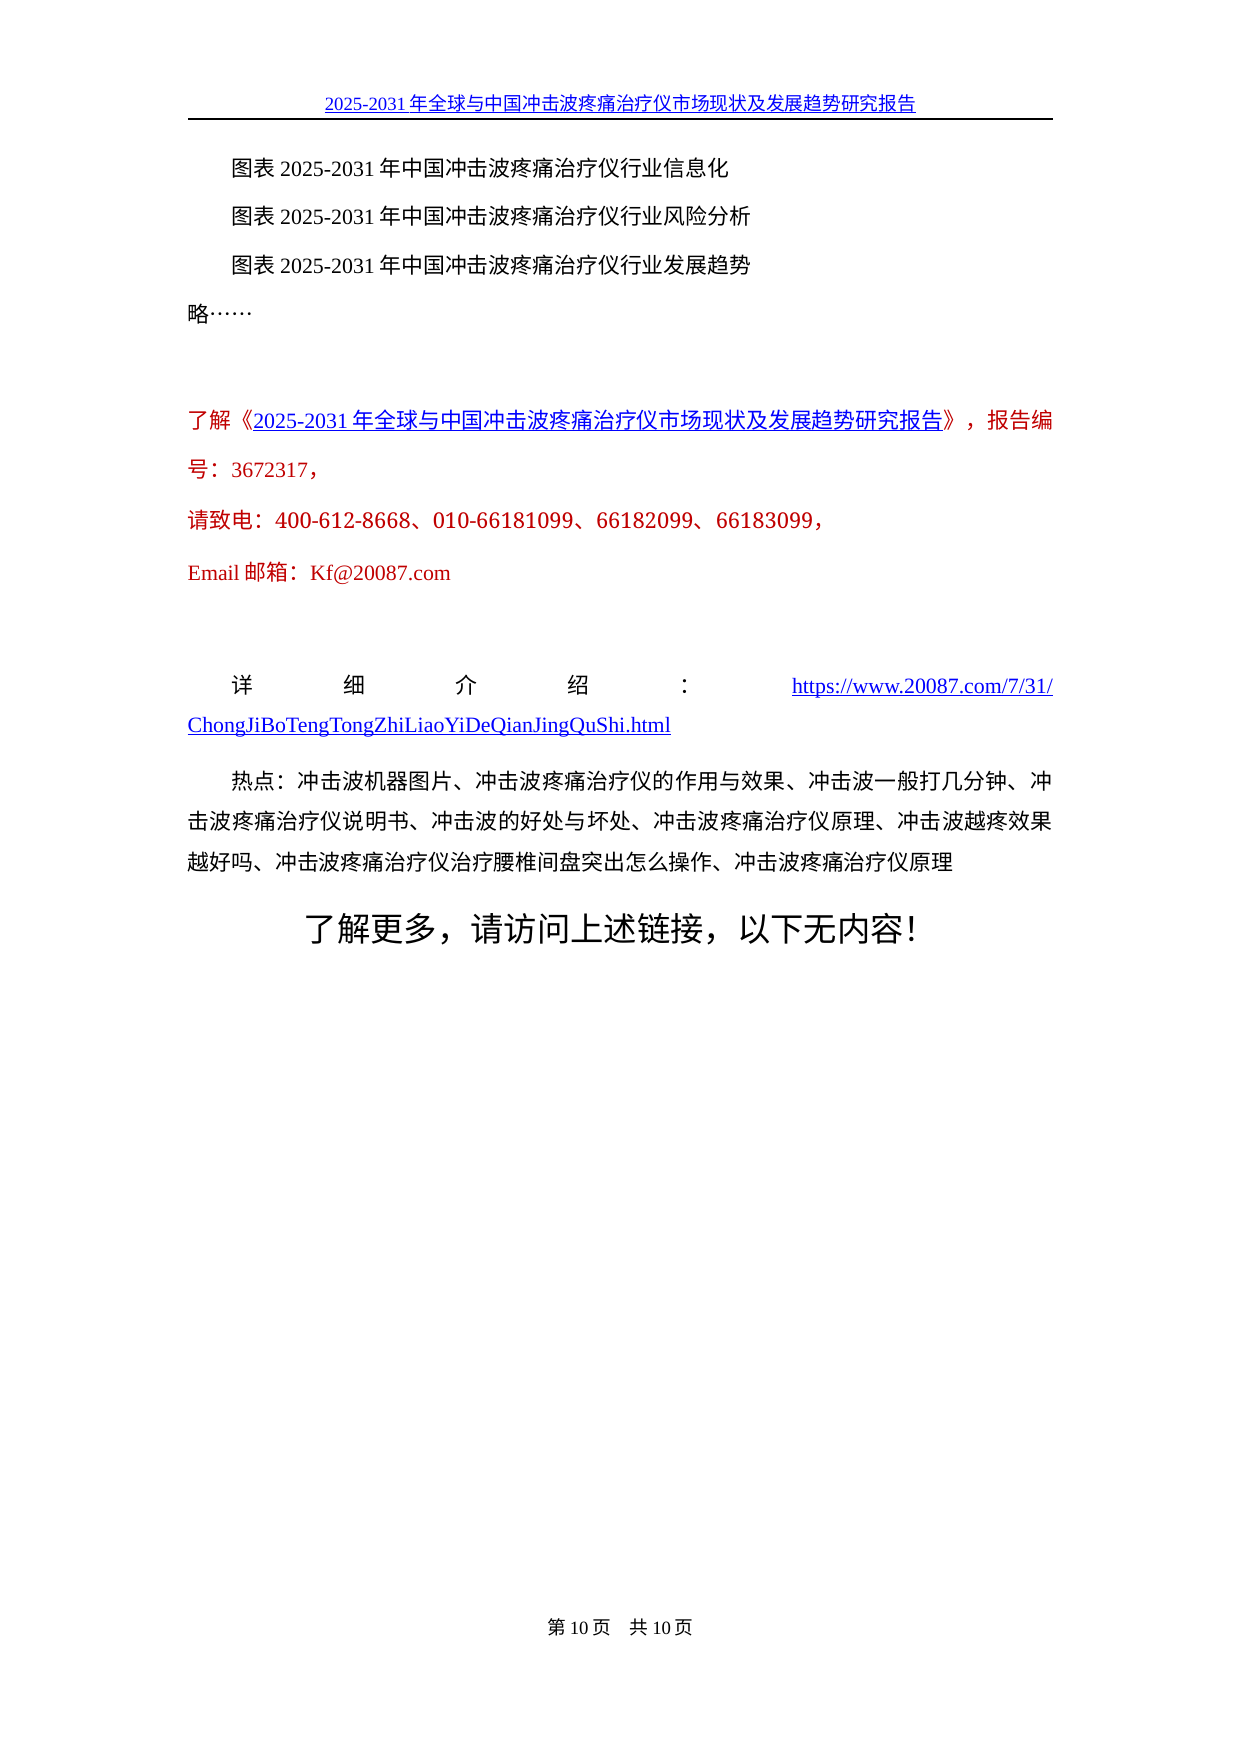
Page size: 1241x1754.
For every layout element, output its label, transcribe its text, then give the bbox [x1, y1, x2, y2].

text 热点：冲击波机器图片、冲击波疼痛治疗仪的作用与效果、冲击波一般打几分钟、冲击波疼痛治疗仪说明书、冲击波的好处与坏处、冲击波疼痛治疗仪原理、冲击波越疼效果越好吗、冲击波疼痛治疗仪治疗腰椎间盘突出怎么操作、冲击波疼痛治疗仪原理 [187, 763, 1053, 877]
text 了解《2025-2031年全球与中国冲击波疼痛治疗仪市场现状及发展趋势研究报告》，报告编号：3672317， [187, 403, 1053, 484]
text Email邮箱：Kf@20087.com [187, 555, 1053, 587]
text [187, 150, 1053, 329]
text 详细介绍：https://www.20087.com/7/31/ChongJiBoTengTongZhiLiaoYiDeQianJingQuShi.html [187, 668, 1053, 741]
text 请致电：400-612-8668、010-66181099、66182099、66183099， [187, 503, 1053, 536]
title 了解更多，请访问上述链接，以下无内容！ [187, 894, 1053, 959]
